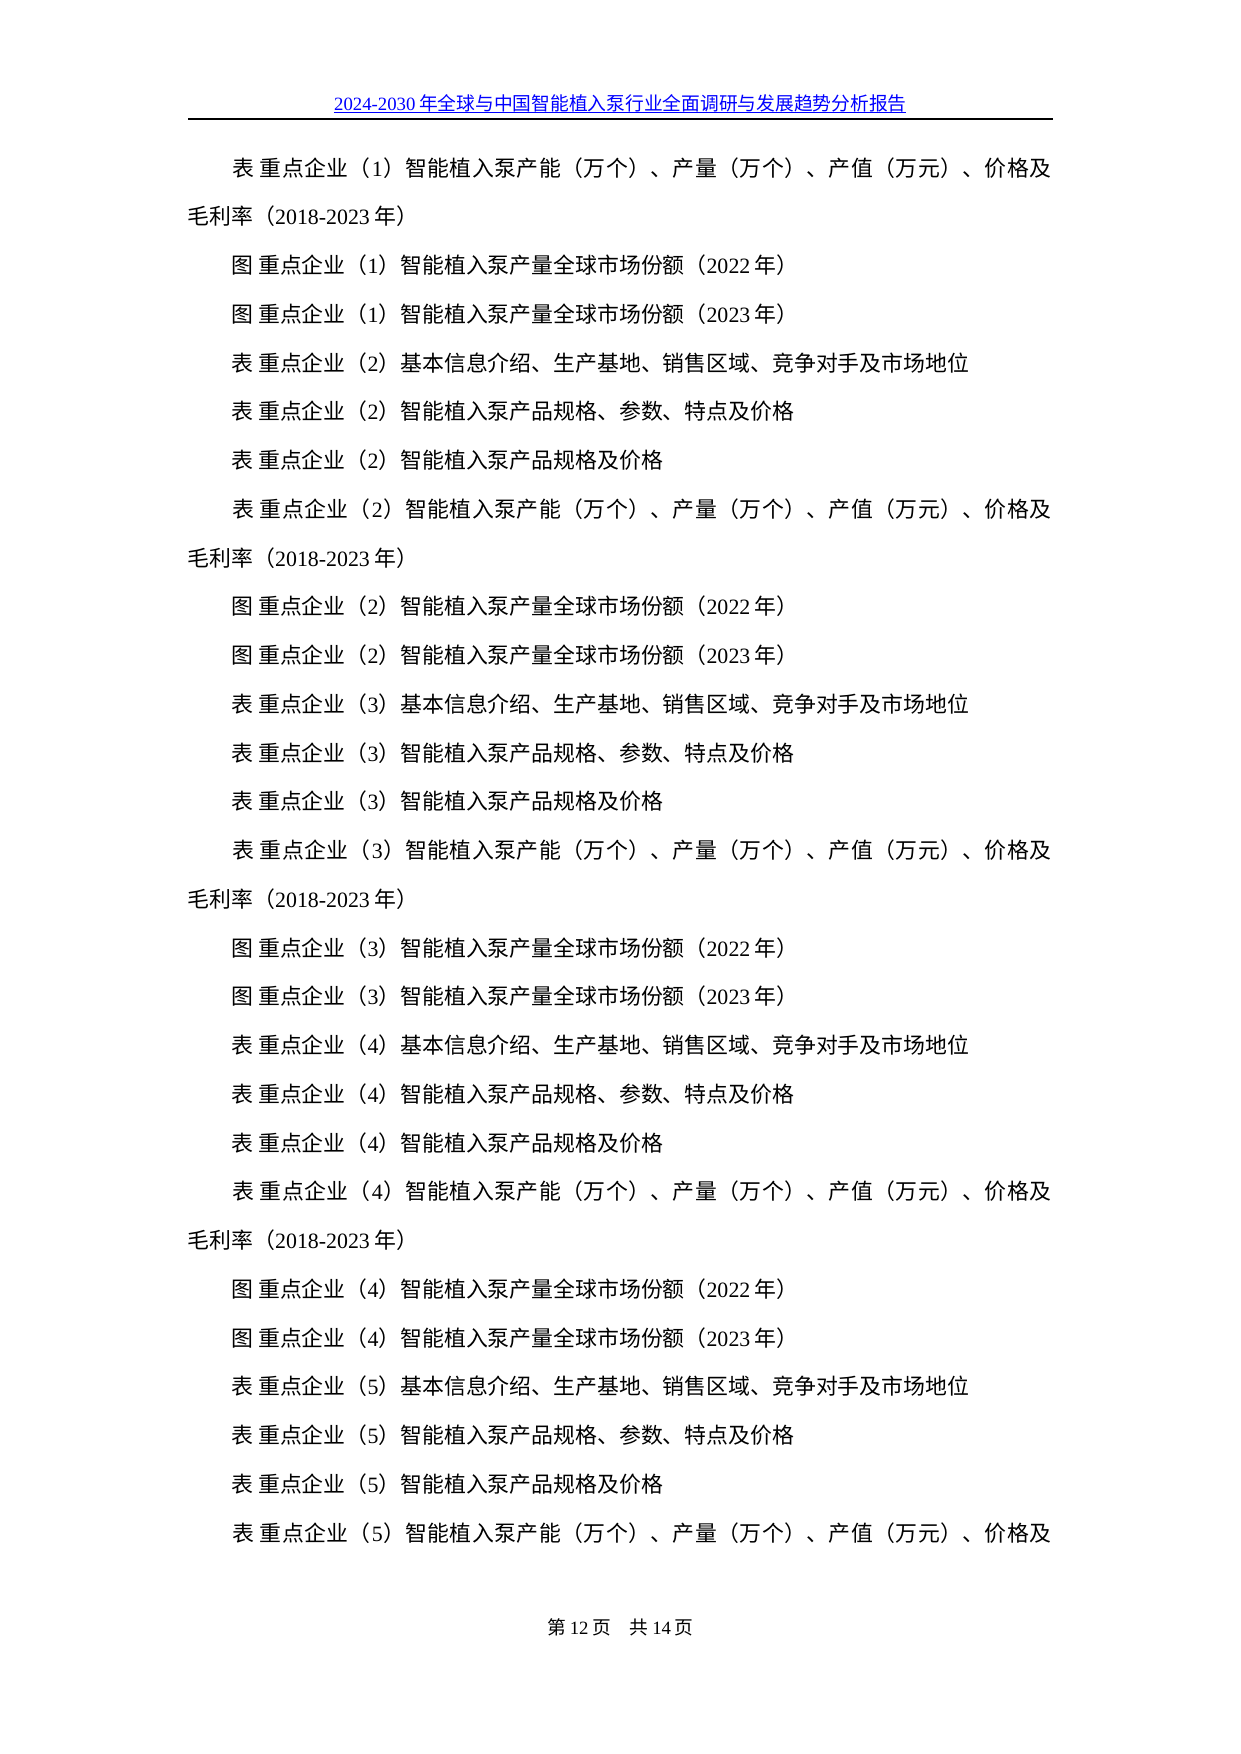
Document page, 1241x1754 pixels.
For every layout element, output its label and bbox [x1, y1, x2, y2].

text [187, 150, 1053, 1548]
